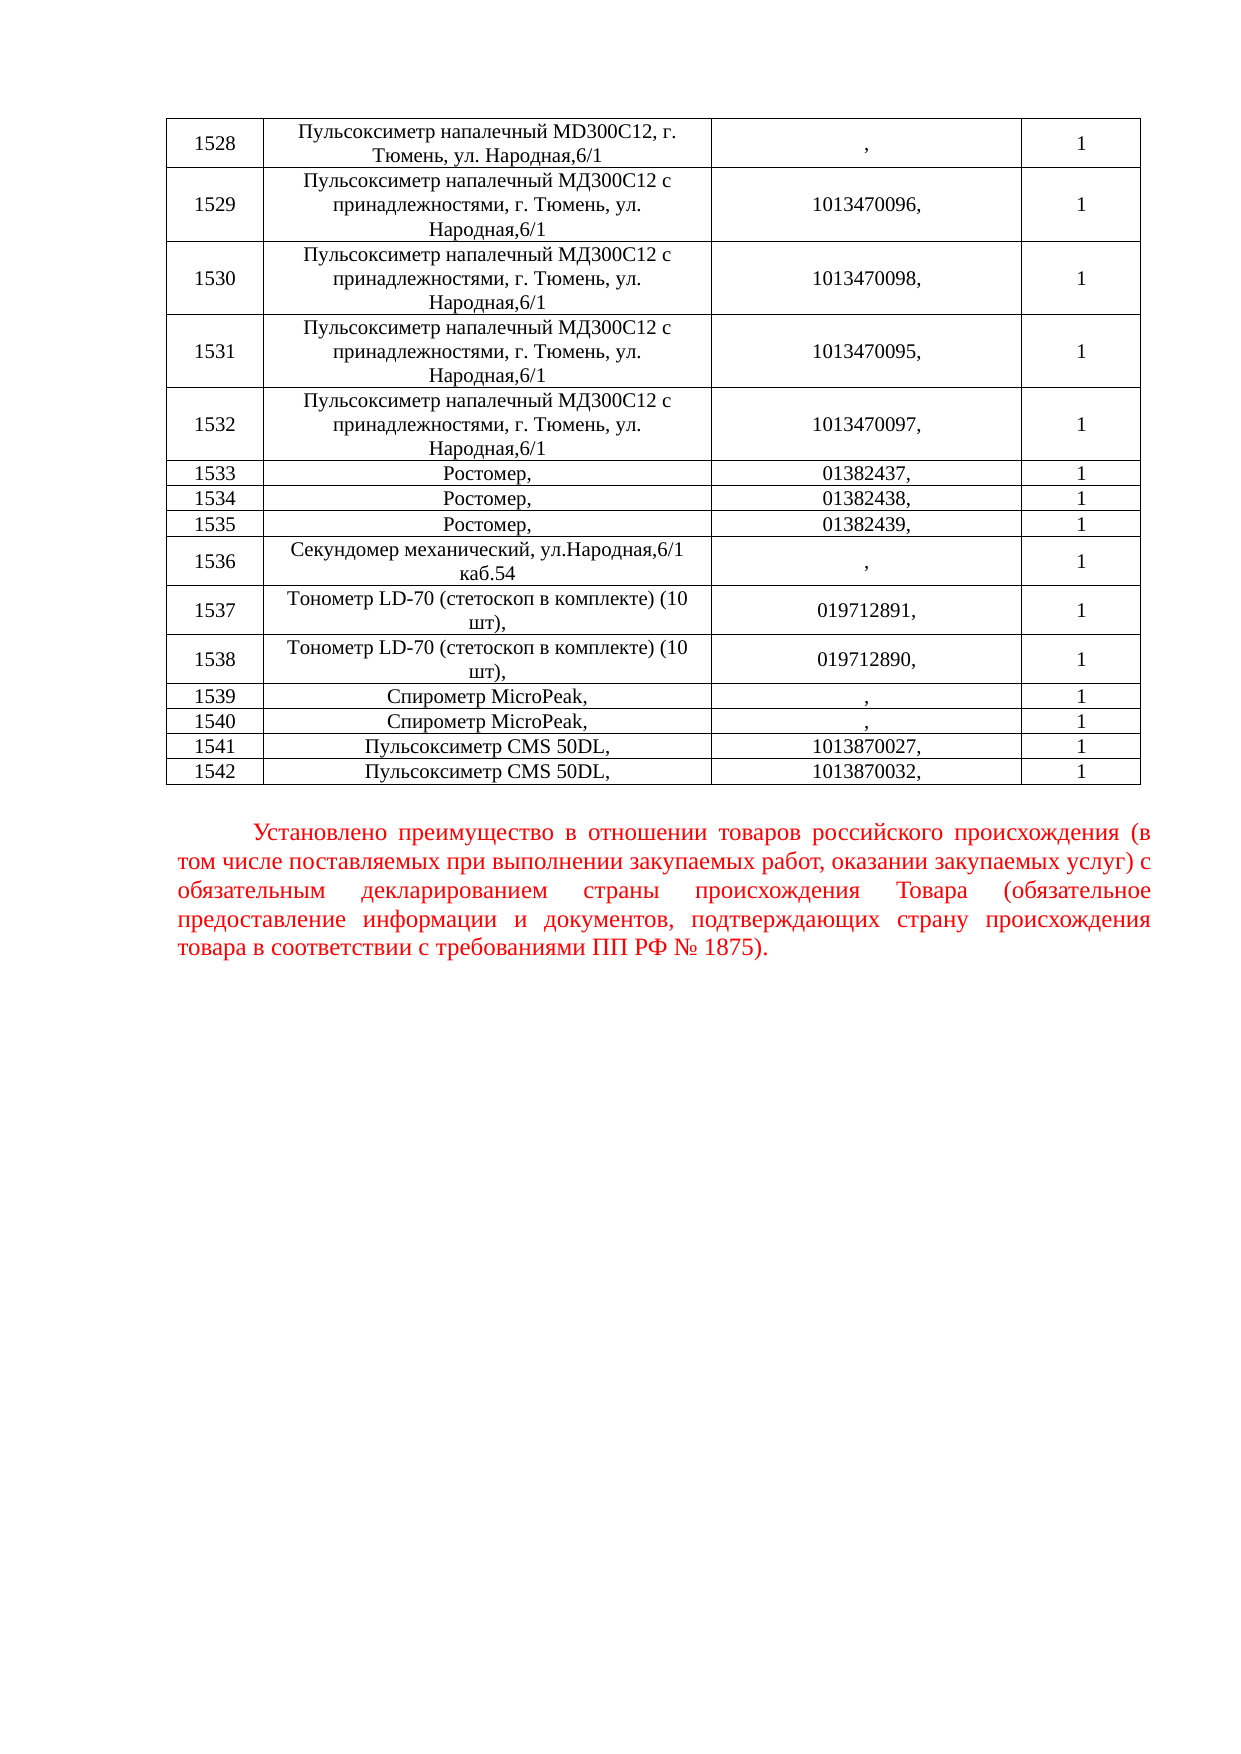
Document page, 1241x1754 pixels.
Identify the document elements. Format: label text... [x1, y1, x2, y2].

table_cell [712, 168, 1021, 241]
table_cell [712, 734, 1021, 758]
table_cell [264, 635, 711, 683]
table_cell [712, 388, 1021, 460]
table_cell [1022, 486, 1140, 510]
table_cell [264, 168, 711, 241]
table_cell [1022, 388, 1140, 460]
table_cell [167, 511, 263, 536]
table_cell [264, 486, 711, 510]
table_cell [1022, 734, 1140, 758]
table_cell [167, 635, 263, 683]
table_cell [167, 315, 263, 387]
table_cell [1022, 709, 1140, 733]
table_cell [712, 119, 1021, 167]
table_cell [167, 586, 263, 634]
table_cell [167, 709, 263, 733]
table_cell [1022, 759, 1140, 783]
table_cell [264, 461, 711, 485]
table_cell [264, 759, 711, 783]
text Установлено преимущество в отношении товаров российского происхождения (в том числе поставляемых при выполнении закупаемых работ, оказании закупаемых услуг) с обязательным декларированием страны происхождения Товара (обязательное предоставление информации и документов, подтверждающих страну происхождения товара в соответствии с требованиями ПП РФ № 1875). [177, 817, 1152, 961]
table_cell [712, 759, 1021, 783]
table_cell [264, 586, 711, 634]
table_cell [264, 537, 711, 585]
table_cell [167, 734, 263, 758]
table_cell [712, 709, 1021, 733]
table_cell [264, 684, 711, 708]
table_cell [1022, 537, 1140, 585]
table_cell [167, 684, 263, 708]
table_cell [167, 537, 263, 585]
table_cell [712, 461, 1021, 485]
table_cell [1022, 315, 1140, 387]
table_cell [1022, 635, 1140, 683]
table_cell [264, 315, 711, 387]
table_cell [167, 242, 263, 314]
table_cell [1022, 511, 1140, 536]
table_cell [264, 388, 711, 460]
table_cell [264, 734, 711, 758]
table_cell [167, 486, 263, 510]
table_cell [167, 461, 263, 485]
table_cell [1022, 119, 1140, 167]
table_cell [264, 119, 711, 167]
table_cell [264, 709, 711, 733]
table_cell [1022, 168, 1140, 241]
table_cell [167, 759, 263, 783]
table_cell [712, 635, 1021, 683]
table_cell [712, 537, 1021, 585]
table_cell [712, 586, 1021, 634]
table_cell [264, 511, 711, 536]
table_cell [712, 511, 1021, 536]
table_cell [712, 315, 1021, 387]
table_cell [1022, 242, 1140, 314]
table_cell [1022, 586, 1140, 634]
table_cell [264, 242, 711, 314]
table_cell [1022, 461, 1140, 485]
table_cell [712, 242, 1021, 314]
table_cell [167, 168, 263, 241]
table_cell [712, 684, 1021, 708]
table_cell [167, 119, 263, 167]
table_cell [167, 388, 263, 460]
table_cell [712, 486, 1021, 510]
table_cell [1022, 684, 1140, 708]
